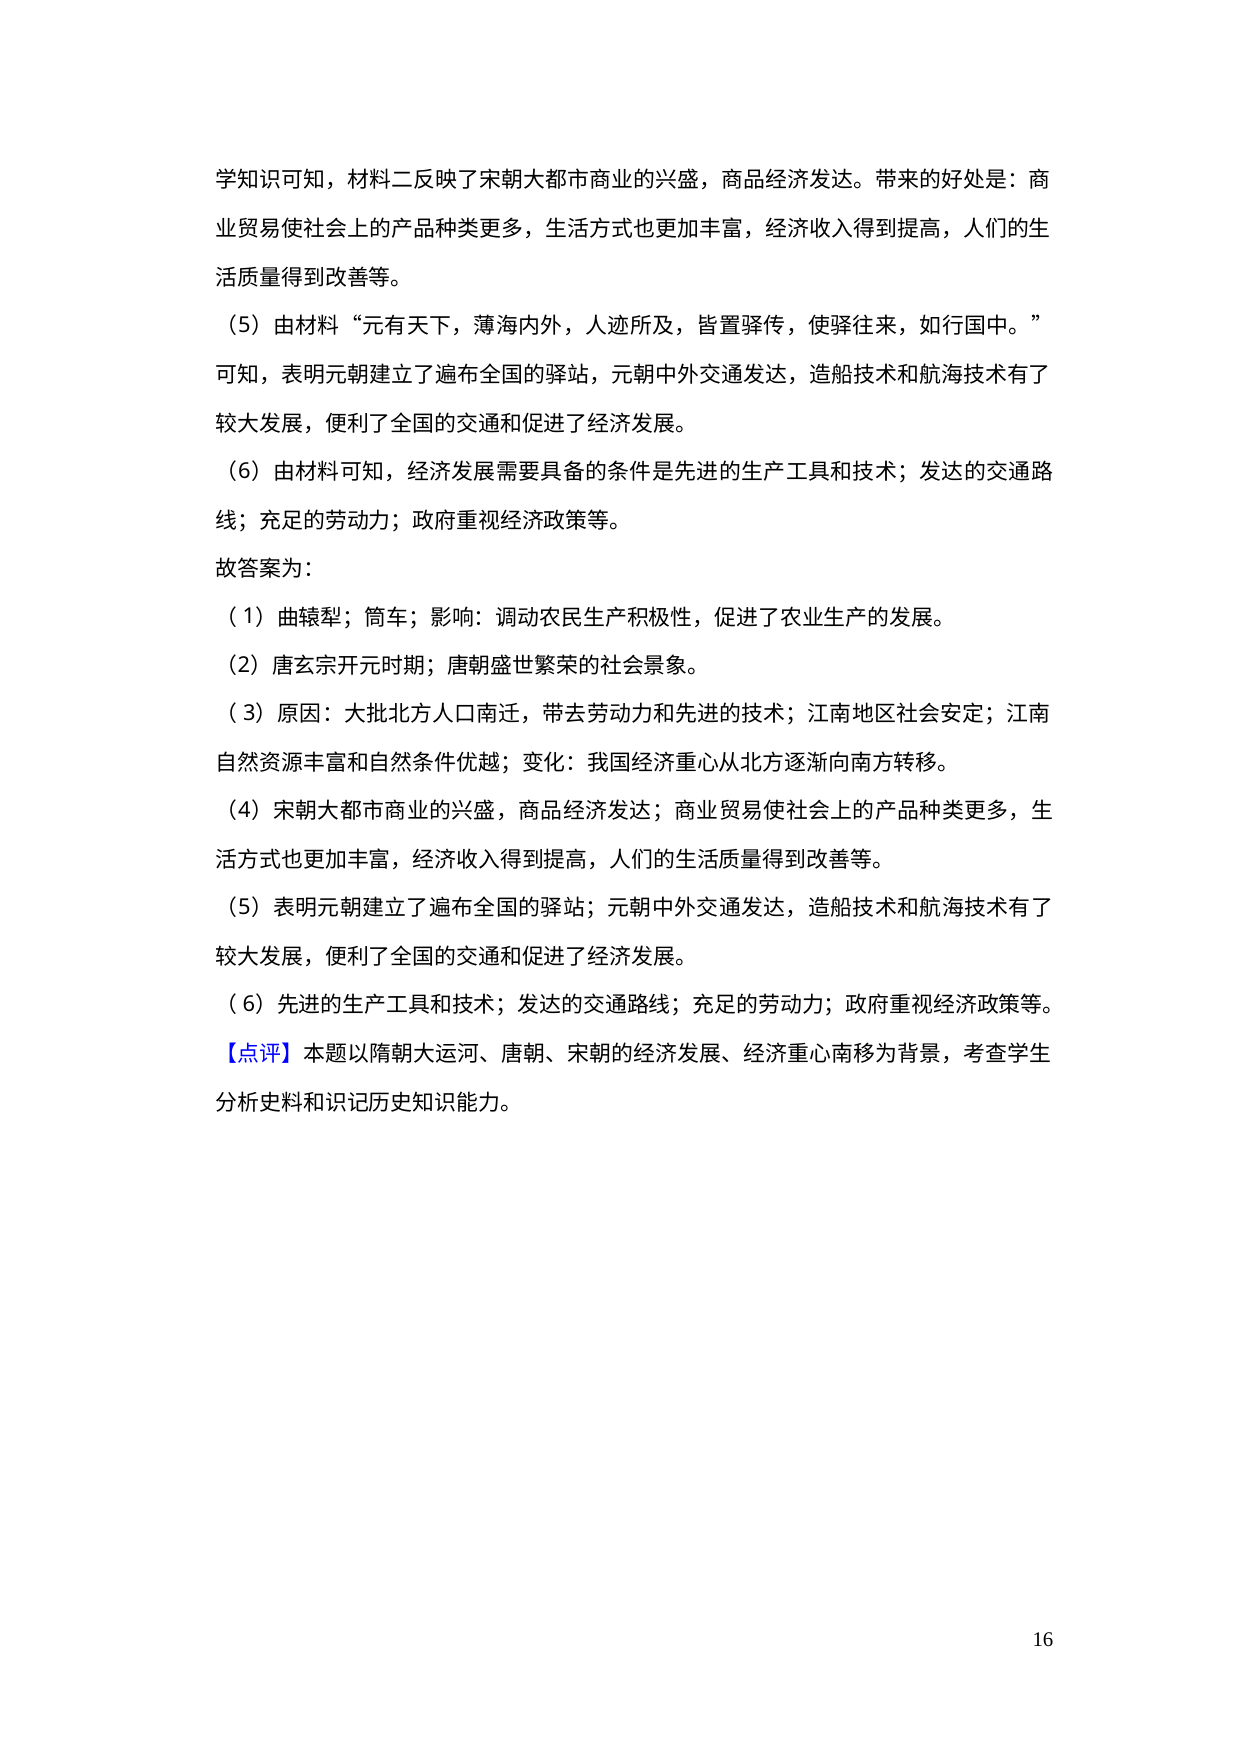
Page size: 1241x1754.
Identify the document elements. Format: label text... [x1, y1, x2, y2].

text 故答案为： [216, 551, 1053, 583]
text （ 3）原因：大批北方人口南迁，带去劳动力和先进的技术；江南地区社会安定；江南自然资源丰富和自然条件优越；变化：我国经济重心从北方逐渐向南方转移。 [216, 696, 1053, 777]
text （ 6）先进的生产工具和技术；发达的交通路线；充足的劳动力；政府重视经济政策等。 [216, 987, 1053, 1019]
text 【点评】本题以隋朝大运河、唐朝、宋朝的经济发展、经济重心南移为背景，考查学生分析史料和识记历史知识能力。 [216, 1035, 1053, 1117]
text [216, 162, 1053, 292]
text （6）由材料可知，经济发展需要具备的条件是先进的生产工具和技术；发达的交通路线；充足的劳动力；政府重视经济政策等。 [216, 454, 1053, 535]
text （5）表明元朝建立了遍布全国的驿站；元朝中外交通发达，造船技术和航海技术有了较大发展，便利了全国的交通和促进了经济发展。 [216, 890, 1053, 971]
text （2）唐玄宗开元时期；唐朝盛世繁荣的社会景象。 [216, 647, 1053, 680]
text （ 1）曲辕犁；筒车；影响：调动农民生产积极性，促进了农业生产的发展。 [216, 599, 1053, 632]
text （5）由材料“元有天下，薄海内外，人迹所及，皆置驿传，使驿往来，如行国中。”可知，表明元朝建立了遍布全国的驿站，元朝中外交通发达，造船技术和航海技术有了较大发展，便利了全国的交通和促进了经济发展。 [216, 308, 1053, 438]
text （4）宋朝大都市商业的兴盛，商品经济发达；商业贸易使社会上的产品种类更多，生活方式也更加丰富，经济收入得到提高，人们的生活质量得到改善等。 [216, 793, 1053, 874]
